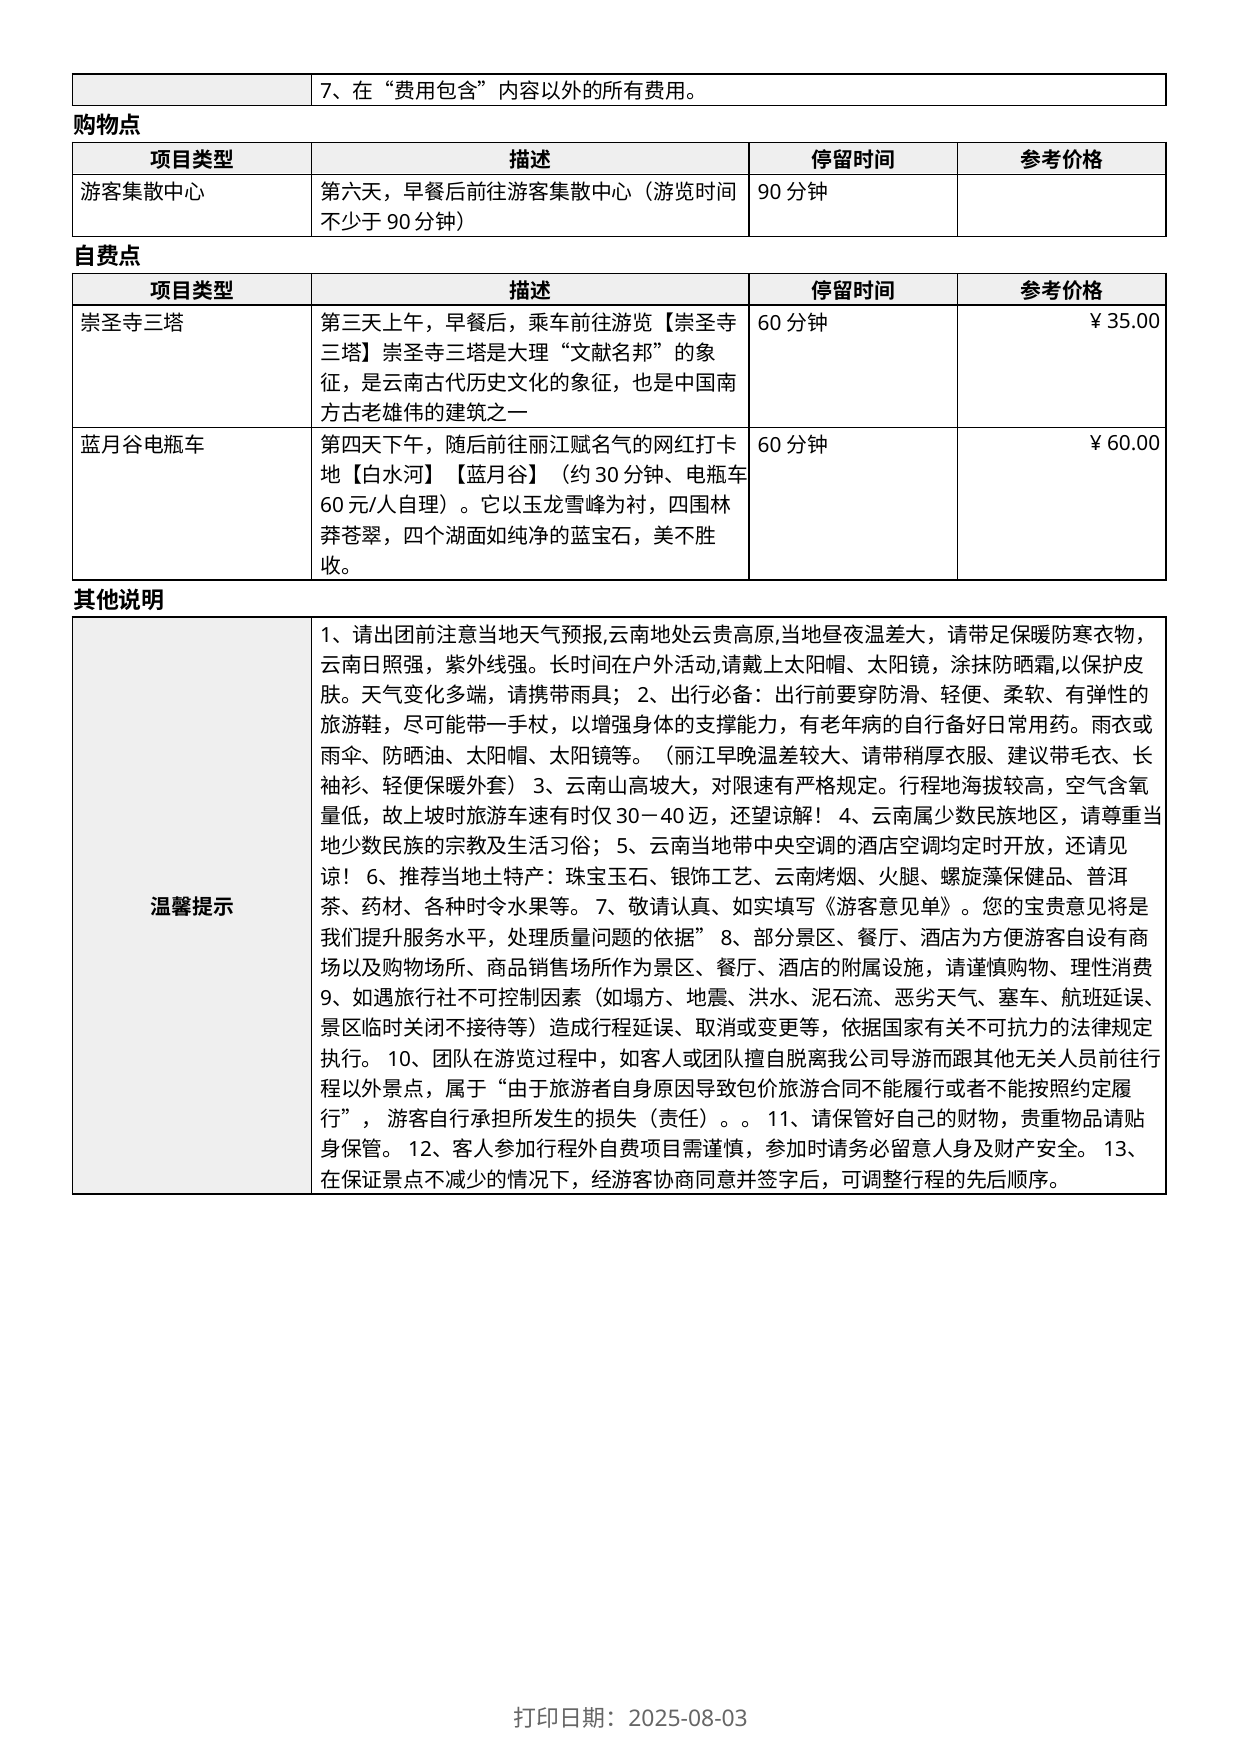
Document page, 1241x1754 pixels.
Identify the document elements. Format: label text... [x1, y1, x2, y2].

table_header 描述 [312, 274, 748, 304]
table_header 停留时间 [750, 274, 957, 304]
table_cell ¥ 35.00 [958, 306, 1165, 427]
table_header 1、请出团前注意当地天气预报,云南地处云贵高原,当地昼夜温差大，请带足保暖防寒衣物，云南日照强，紫外线强。长时间在户外活动,请戴上太阳帽、太阳镜，涂抹防晒霜,以保护皮肤。天气变化多端，请携带雨具； 2、出行必备：出行前要穿防滑、轻便、柔软、有弹性的旅游鞋，尽可能带一手杖，以增强身体的支撑能力，有老年病的自行备好日常用药。雨衣或雨伞、防晒油、太阳帽、太阳镜等。（丽江早晚温差较大、请带稍厚衣服、建议带毛衣、长袖衫、轻便保暖外套） 3、云南山高坡大，对限速有严格规定。行程地海拔较高，空气含氧量低，故上坡时旅游车速有时仅30－40迈，还望谅解！ 4、云南属少数民族地区，请尊重当地少数民族的宗教及生活习俗； 5、云南当地带中央空调的酒店空调均定时开放，还请见谅！ 6、推荐当地土特产：珠宝玉石、银饰工艺、云南烤烟、火腿、螺旋藻保健品、普洱茶、药材、各种时令水果等。 7、敬请认真、如实填写《游客意见单》。您的宝贵意见将是我们提升服务水平，处理质量问题的依据” 8、部分景区、餐厅、酒店为方便游客自设有商场以及购物场所、商品销售场所作为景区、餐厅、酒店的附属设施，请谨慎购物、理性消费 9、如遇旅行社不可控制因素（如塌方、地震、洪水、泥石流、恶劣天气、塞车、航班延误、景区临时关闭不接待等）造成行程延误、取消或变更等，依据国家有关不可抗力的法律规定执行。 10、团队在游览过程中，如客人或团队擅自脱离我公司导游而跟其他无关人员前往行程以外景点，属于“由于旅游者自身原因导致包价旅游合同不能履行或者不能按照约定履行”， 游客自行承担所发生的损失（责任）。。 11、请保管好自己的财物，贵重物品请贴身保管。 12、客人参加行程外自费项目需谨慎，参加时请务必留意人身及财产安全。 13、在保证景点不减少的情况下，经游客协商同意并签字后，可调整行程的先后顺序。 [312, 618, 1165, 1193]
table_cell 第三天上午，早餐后，乘车前往游览【崇圣寺三塔】崇圣寺三塔是大理“文献名邦”的象征，是云南古代历史文化的象征，也是中国南方古老雄伟的建筑之一 [312, 306, 748, 427]
table_header 参考价格 [958, 274, 1165, 304]
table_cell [312, 75, 1165, 105]
text 自费点 [73, 238, 1167, 271]
text 其他说明 [73, 582, 1167, 615]
table_cell 蓝月谷电瓶车 [73, 428, 311, 579]
table_cell 费用不包含 [73, 75, 311, 105]
table_cell [958, 175, 1165, 236]
table_cell 崇圣寺三塔 [73, 306, 311, 427]
table_header 描述 [312, 143, 748, 173]
table_header 项目类型 [73, 143, 311, 173]
table_header 温馨提示 [73, 618, 311, 1193]
table_header 项目类型 [73, 274, 311, 304]
table_cell 60 分钟 [750, 306, 957, 427]
table_header 停留时间 [750, 143, 957, 173]
table_cell ¥ 60.00 [958, 428, 1165, 579]
table_cell 第四天下午，随后前往丽江赋名气的网红打卡地【白水河】【蓝月谷】（约30分钟、电瓶车60元/人自理）。它以玉龙雪峰为衬，四围林莽苍翠，四个湖面如纯净的蓝宝石，美不胜收。 [312, 428, 748, 579]
table_cell 游客集散中心 [73, 175, 311, 236]
table_header 参考价格 [958, 143, 1165, 173]
table_cell 60 分钟 [750, 428, 957, 579]
text 购物点 [73, 107, 1167, 141]
table_cell 90 分钟 [750, 175, 957, 236]
table_cell 第六天，早餐后前往游客集散中心（游览时间不少于90分钟） [312, 175, 748, 236]
